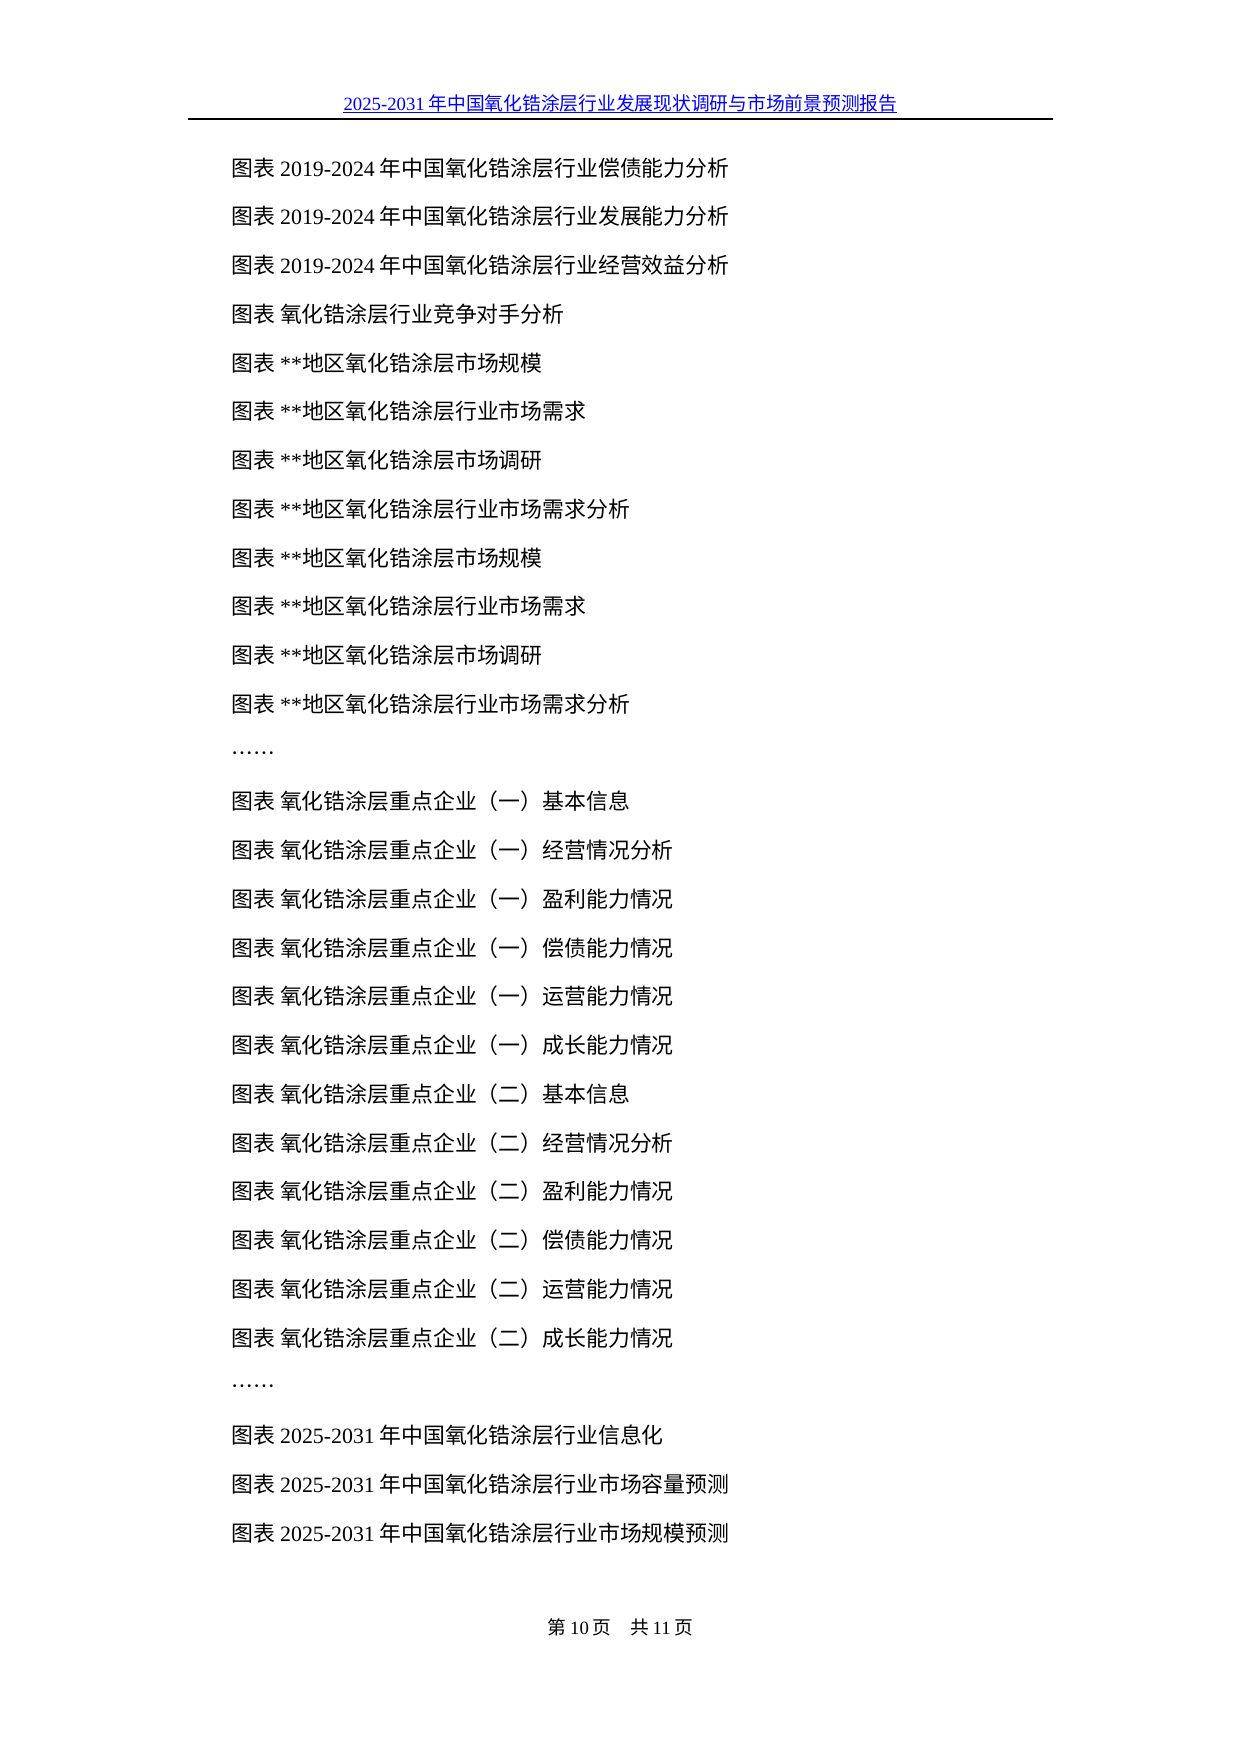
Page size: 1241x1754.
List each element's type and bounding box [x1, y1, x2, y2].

text [187, 150, 1053, 1548]
